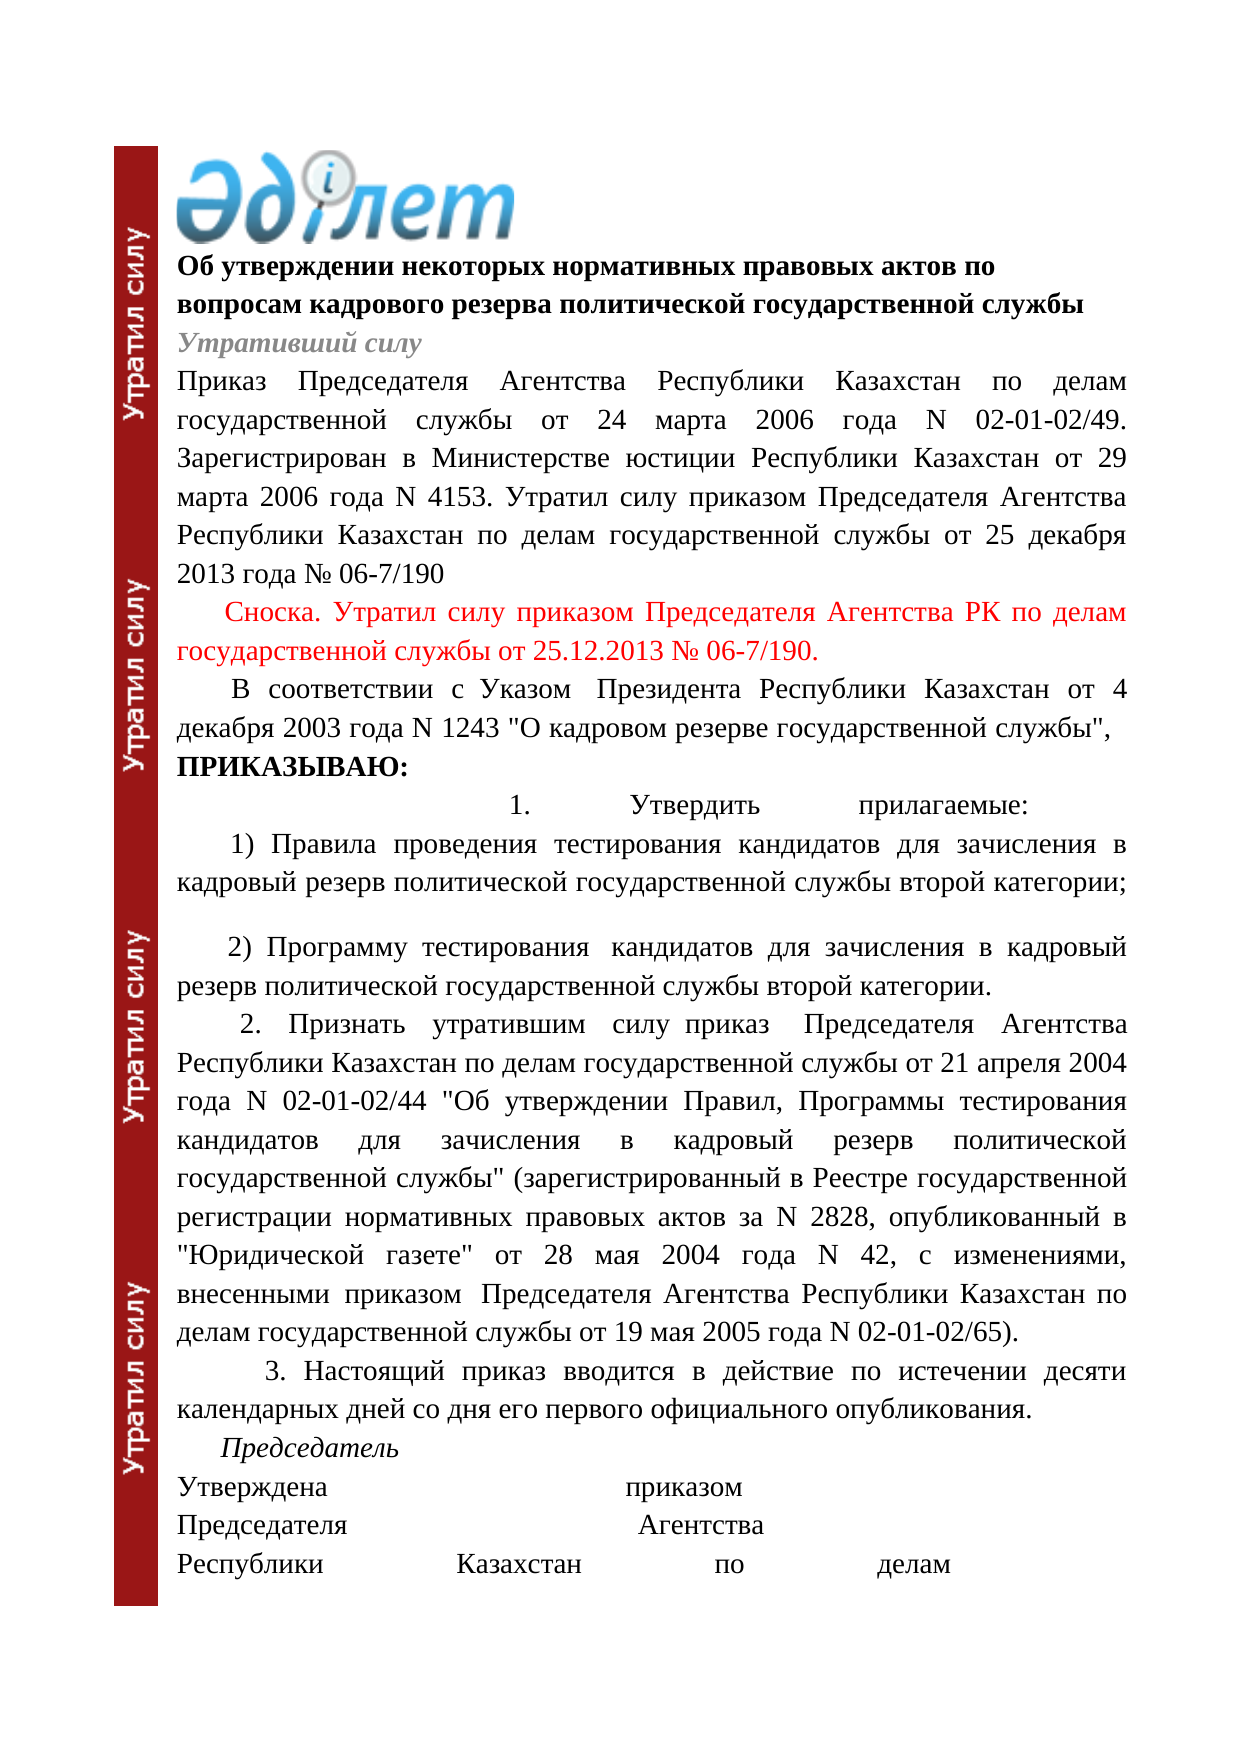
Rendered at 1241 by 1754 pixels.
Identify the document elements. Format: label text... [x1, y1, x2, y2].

picture [176, 150, 515, 244]
picture [114, 146, 158, 248]
text 3. Настоящий приказ вводится в действие по истечении десяти календарных дней со дня его первого официального опубликования. [112, 1353, 1128, 1425]
picture [114, 1579, 158, 1606]
picture [114, 1425, 158, 1430]
picture [114, 1464, 158, 1469]
picture [114, 1001, 158, 1006]
picture [114, 1348, 158, 1353]
text Об утверждении некоторых нормативных правовых актов по вопросам кадрового резерва политической государственной службы [112, 248, 1128, 320]
picture [114, 320, 158, 325]
picture [114, 667, 158, 672]
text Сноска. Утратил силу приказом Председателя Агентства РК по делам государственной службы от 25.12.2013 № 06-7/190. [112, 594, 1128, 667]
text Приказ Председателя Агентства Республики Казахстан по делам государственной службы от 24 марта 2006 года N 02-01-02/49. Зарегистрирован в Министерстве юстиции Республики Казахстан от 29 марта 2006 года N 4153. Утратил силу приказом Председателя Агентства Республики Казахстан по делам государственной службы от 25 декабря 2013 года № 06-7/190 [112, 363, 1128, 589]
text Утверждена приказом Председателя Агентства Республики Казахстан по делам государственной службы от 24 марта 2006 года N 02-01-02/49 [112, 1469, 1128, 1579]
text 1. Утвердить прилагаемые: 1) Правила проведения тестирования кандидатов для зачисления в кадровый резерв политической государственной службы второй категории; 2) Программу тестирования кандидатов для зачисления в кадровый резерв политической государственной службы второй категории. [112, 787, 1128, 1001]
text Председатель [112, 1430, 1128, 1464]
text В соответствии с Указом Президента Республики Казахстан от 4 декабря 2003 года N 1243 "О кадровом резерве государственной службы", ПРИКАЗЫВАЮ: [112, 672, 1128, 782]
picture [114, 358, 158, 363]
text Утративший силу [112, 325, 1128, 358]
text 2. Признать утратившим силу приказ Председателя Агентства Республики Казахстан по делам государственной службы от 21 апреля 2004 года N 02-01-02/44 "Об утверждении Правил, Программы тестирования кандидатов для зачисления в кадровый резерв политической государственной службы" (зарегистрированный в Реестре государственной регистрации нормативных правовых актов за N 2828, опубликованный в "Юридической газете" от 28 мая 2004 года N 42, с изменениями, внесенными приказом Председателя Агентства Республики Казахстан по делам государственной службы от 19 мая 2005 года N 02-01-02/65). [112, 1006, 1128, 1348]
picture [114, 589, 158, 594]
picture [114, 782, 158, 787]
